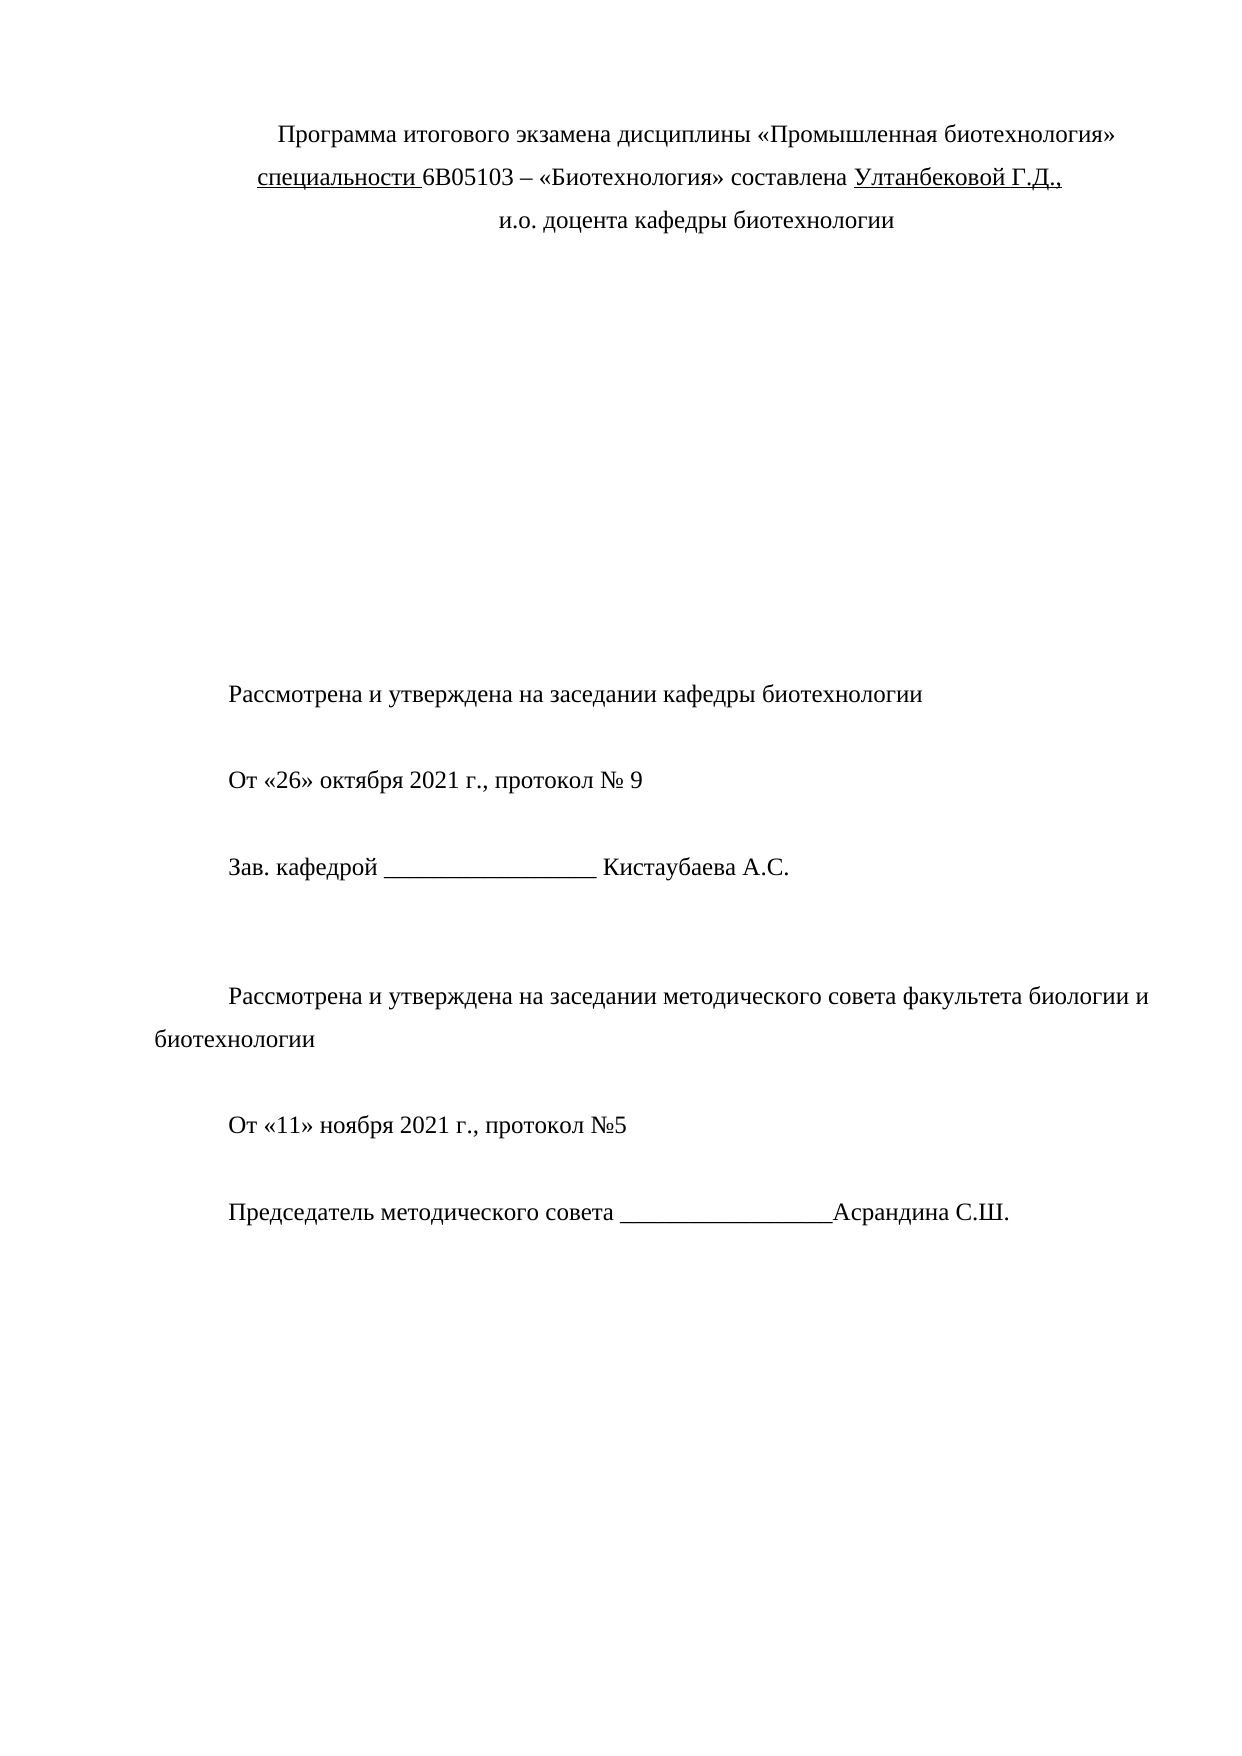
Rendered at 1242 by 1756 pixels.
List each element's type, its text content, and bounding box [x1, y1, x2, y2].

text Программа итогового экзамена дисциплины «Промышленная биотехнология» специальности 6В05103 – «Биотехнология» составлена Ултанбековой Г.Д., [154, 119, 1164, 191]
text От «11» ноября 2021 г., протокол №5 [154, 1111, 1164, 1139]
text От «26» октября 2021 г., протокол № 9 [154, 766, 1164, 794]
text Зав. кафедрой _________________ Кистаубаева А.С. [154, 852, 1164, 881]
text и.о. доцента кафедры биотехнологии [154, 205, 1164, 234]
text Рассмотрена и утверждена на заседании методического совета факультета биологии и биотехнологии [154, 981, 1164, 1053]
text Председатель методического совета _________________Асрандина С.Ш. [154, 1197, 1164, 1226]
text Рассмотрена и утверждена на заседании кафедры биотехнологии [154, 679, 1164, 708]
